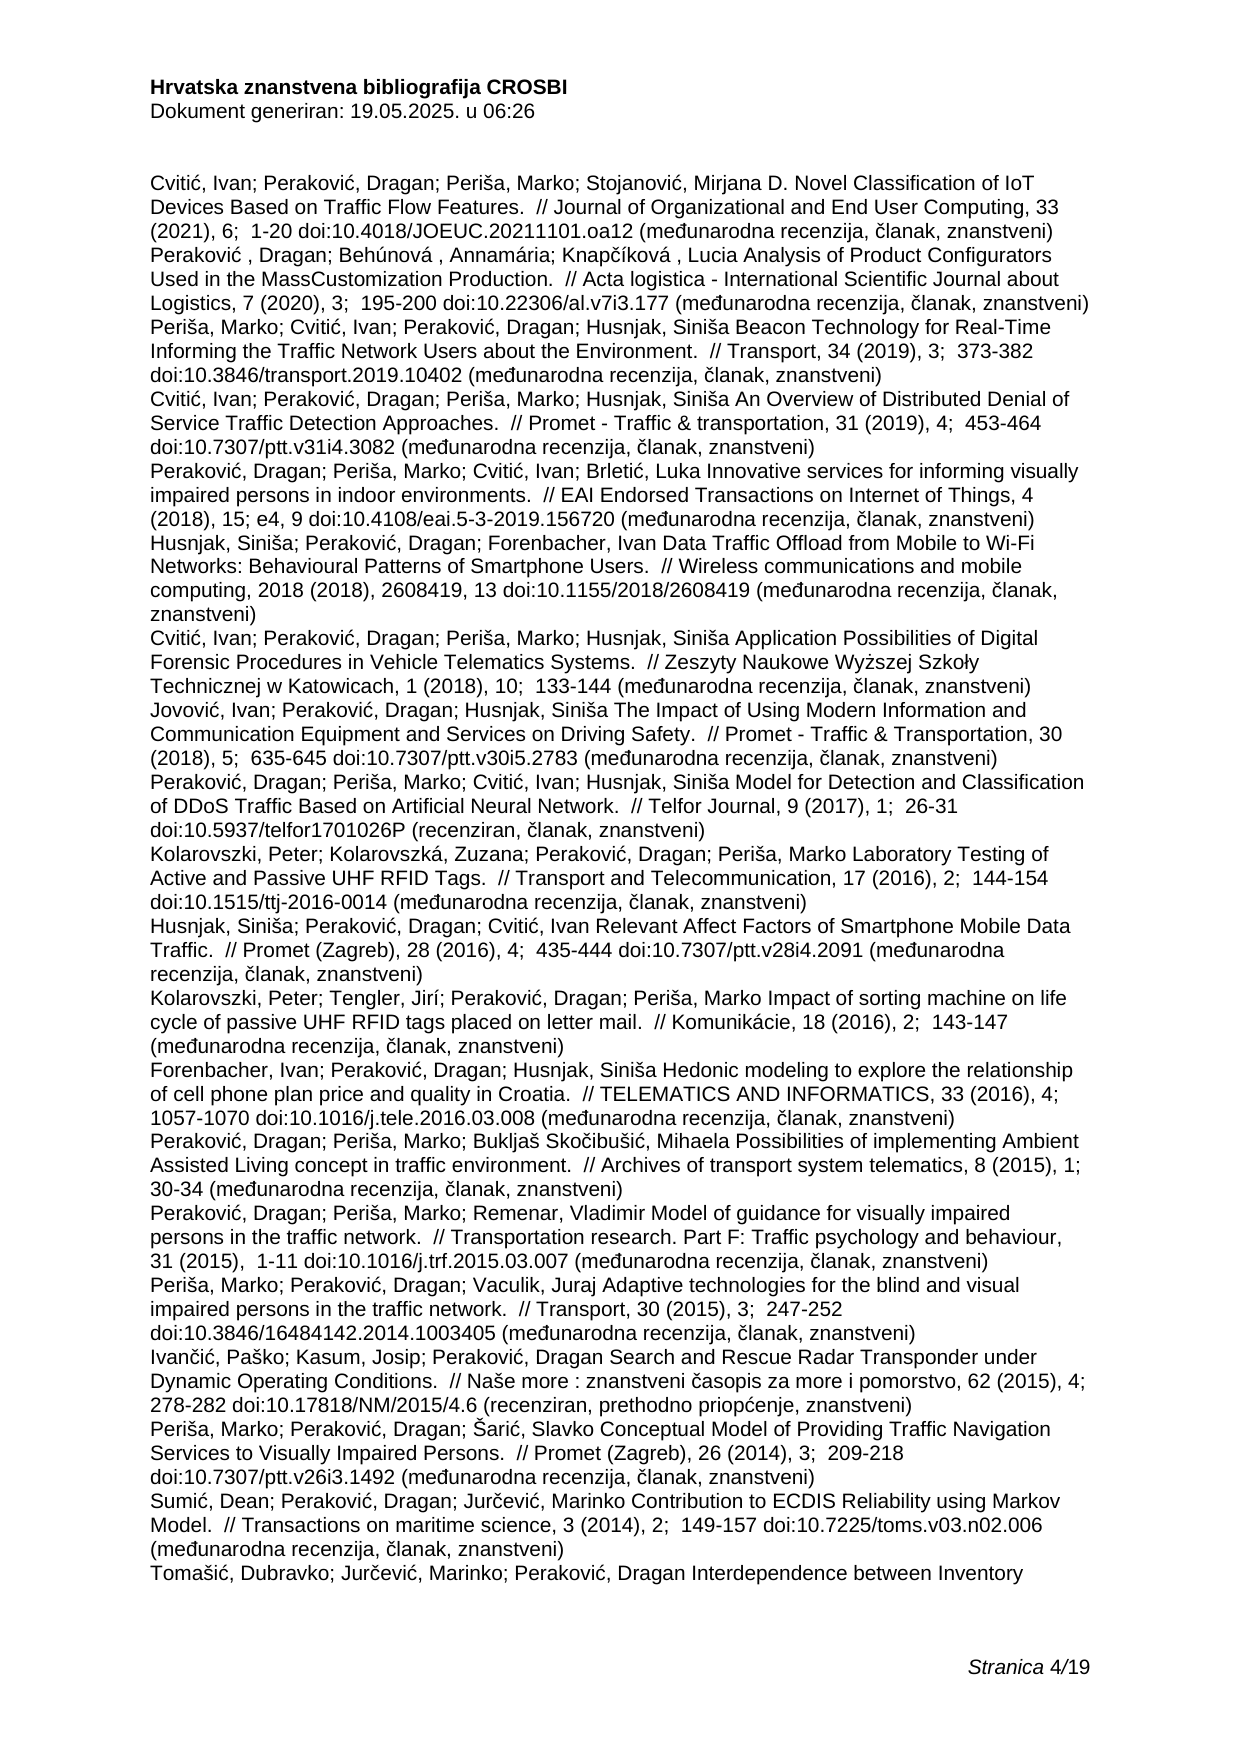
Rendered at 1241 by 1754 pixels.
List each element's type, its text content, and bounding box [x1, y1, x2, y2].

text Peraković, Dragan; Periša, Marko; Remenar, Vladimir [150, 1201, 1090, 1273]
text Sumić, Dean; Peraković, Dragan; Jurčević, Marinko [150, 1489, 1090, 1561]
text Periša, Marko; Peraković, Dragan; Šarić, Slavko [150, 1417, 1090, 1489]
text Husnjak, Siniša; Peraković, Dragan; Cvitić, Ivan [150, 914, 1090, 986]
text Cvitić, Ivan; Peraković, Dragan; Periša, Marko; Stojanović, Mirjana D. [150, 171, 1090, 243]
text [150, 1561, 1090, 1584]
text Periša, Marko; Peraković, Dragan; Vaculik, Juraj [150, 1273, 1090, 1345]
text Cvitić, Ivan; Peraković, Dragan; Periša, Marko; Husnjak, Siniša [150, 387, 1090, 458]
text Forenbacher, Ivan; Peraković, Dragan; Husnjak, Siniša [150, 1057, 1090, 1129]
text Kolarovszki, Peter; Tengler, Jirí; Peraković, Dragan; Periša, Marko [150, 986, 1090, 1057]
text Periša, Marko; Cvitić, Ivan; Peraković, Dragan; Husnjak, Siniša [150, 315, 1090, 387]
text Cvitić, Ivan; Peraković, Dragan; Periša, Marko; Husnjak, Siniša [150, 626, 1090, 698]
text Peraković, Dragan; Periša, Marko; Bukljaš Skočibušić, Mihaela [150, 1129, 1090, 1201]
text Peraković , Dragan; Behúnová , Annamária; Knapčíková , Lucia [150, 243, 1090, 315]
text Peraković, Dragan; Periša, Marko; Cvitić, Ivan; Brletić, Luka [150, 458, 1090, 530]
text Kolarovszki, Peter; Kolarovszká, Zuzana; Peraković, Dragan; Periša, Marko [150, 842, 1090, 914]
text Jovović, Ivan; Peraković, Dragan; Husnjak, Siniša [150, 698, 1090, 770]
text Peraković, Dragan; Periša, Marko; Cvitić, Ivan; Husnjak, Siniša [150, 770, 1090, 842]
text Husnjak, Siniša; Peraković, Dragan; Forenbacher, Ivan [150, 530, 1090, 626]
text Ivančić, Paško; Kasum, Josip; Peraković, Dragan [150, 1345, 1090, 1417]
